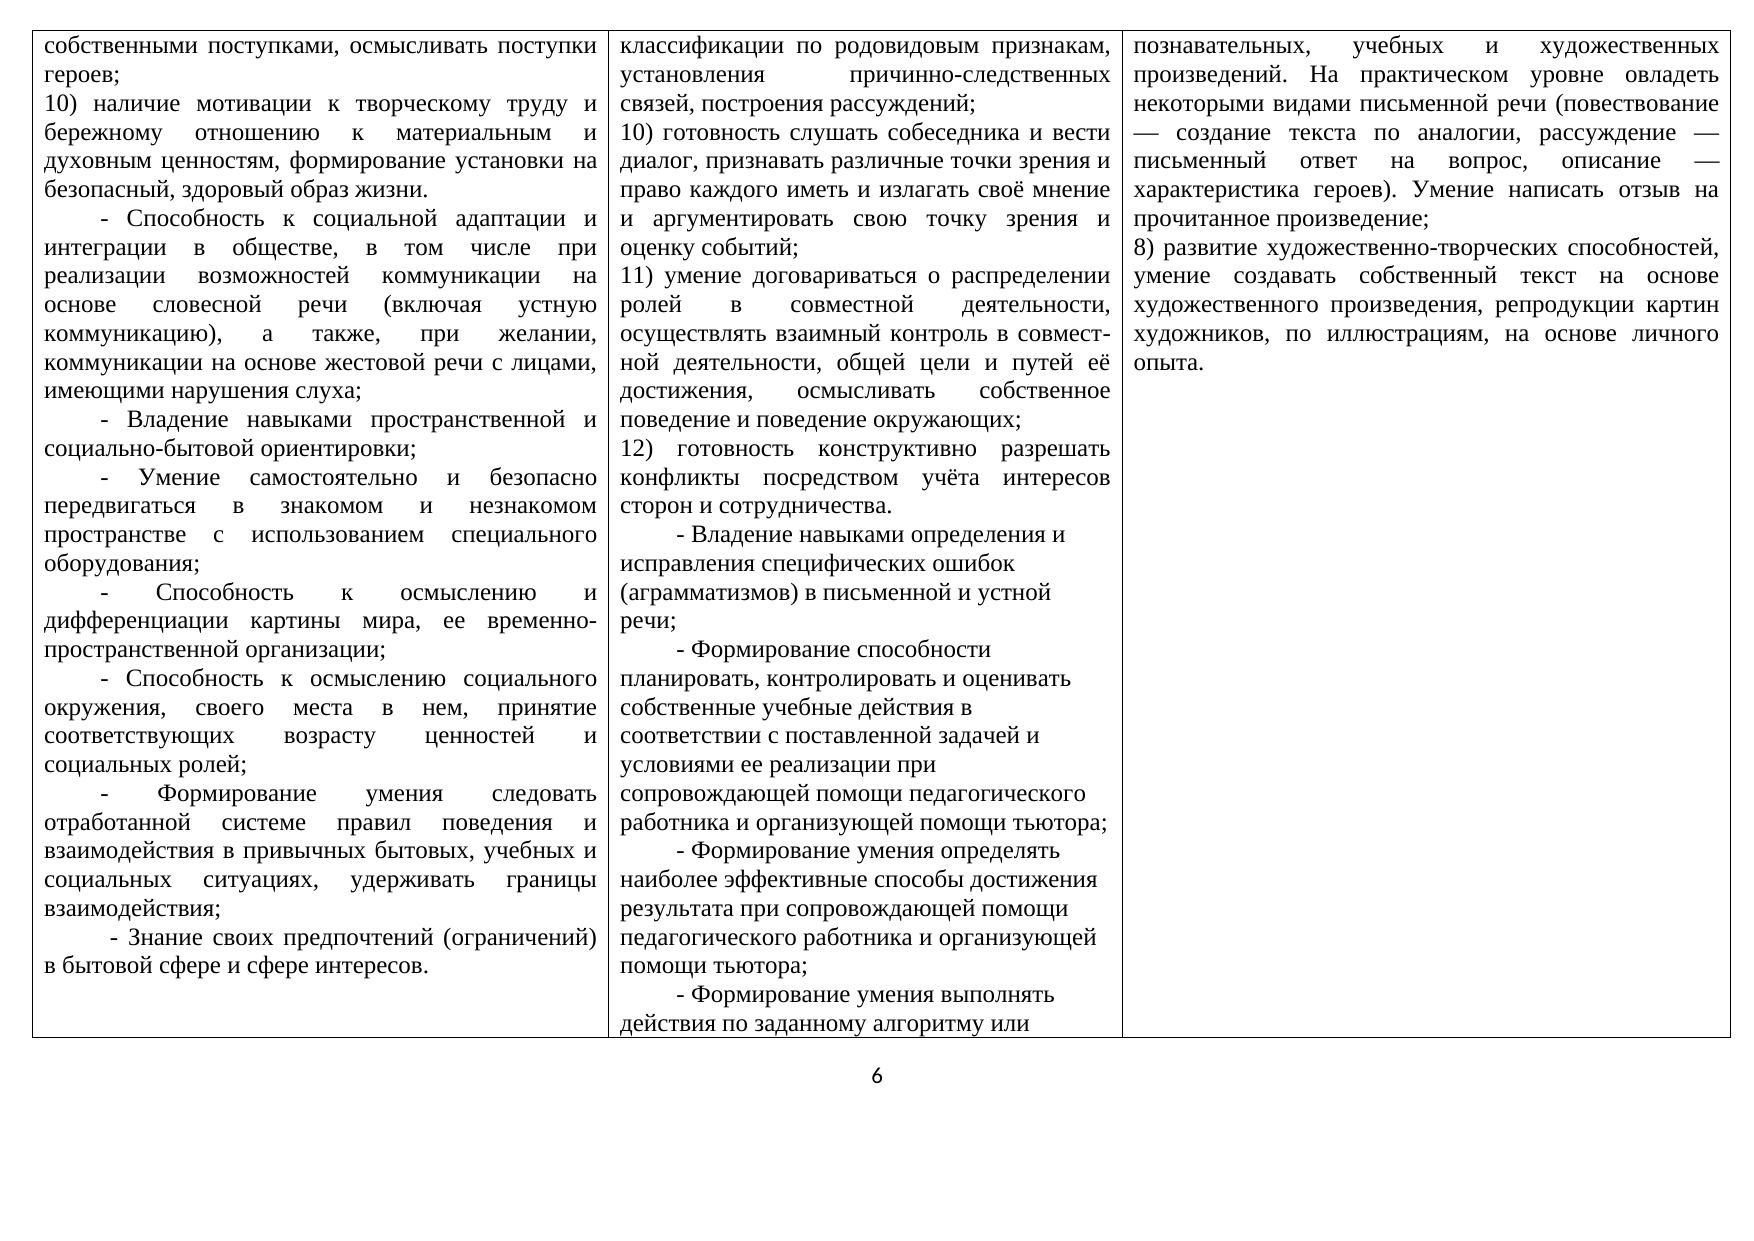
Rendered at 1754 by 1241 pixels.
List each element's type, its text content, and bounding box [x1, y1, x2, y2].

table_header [33, 31, 608, 1037]
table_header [1123, 31, 1730, 1037]
